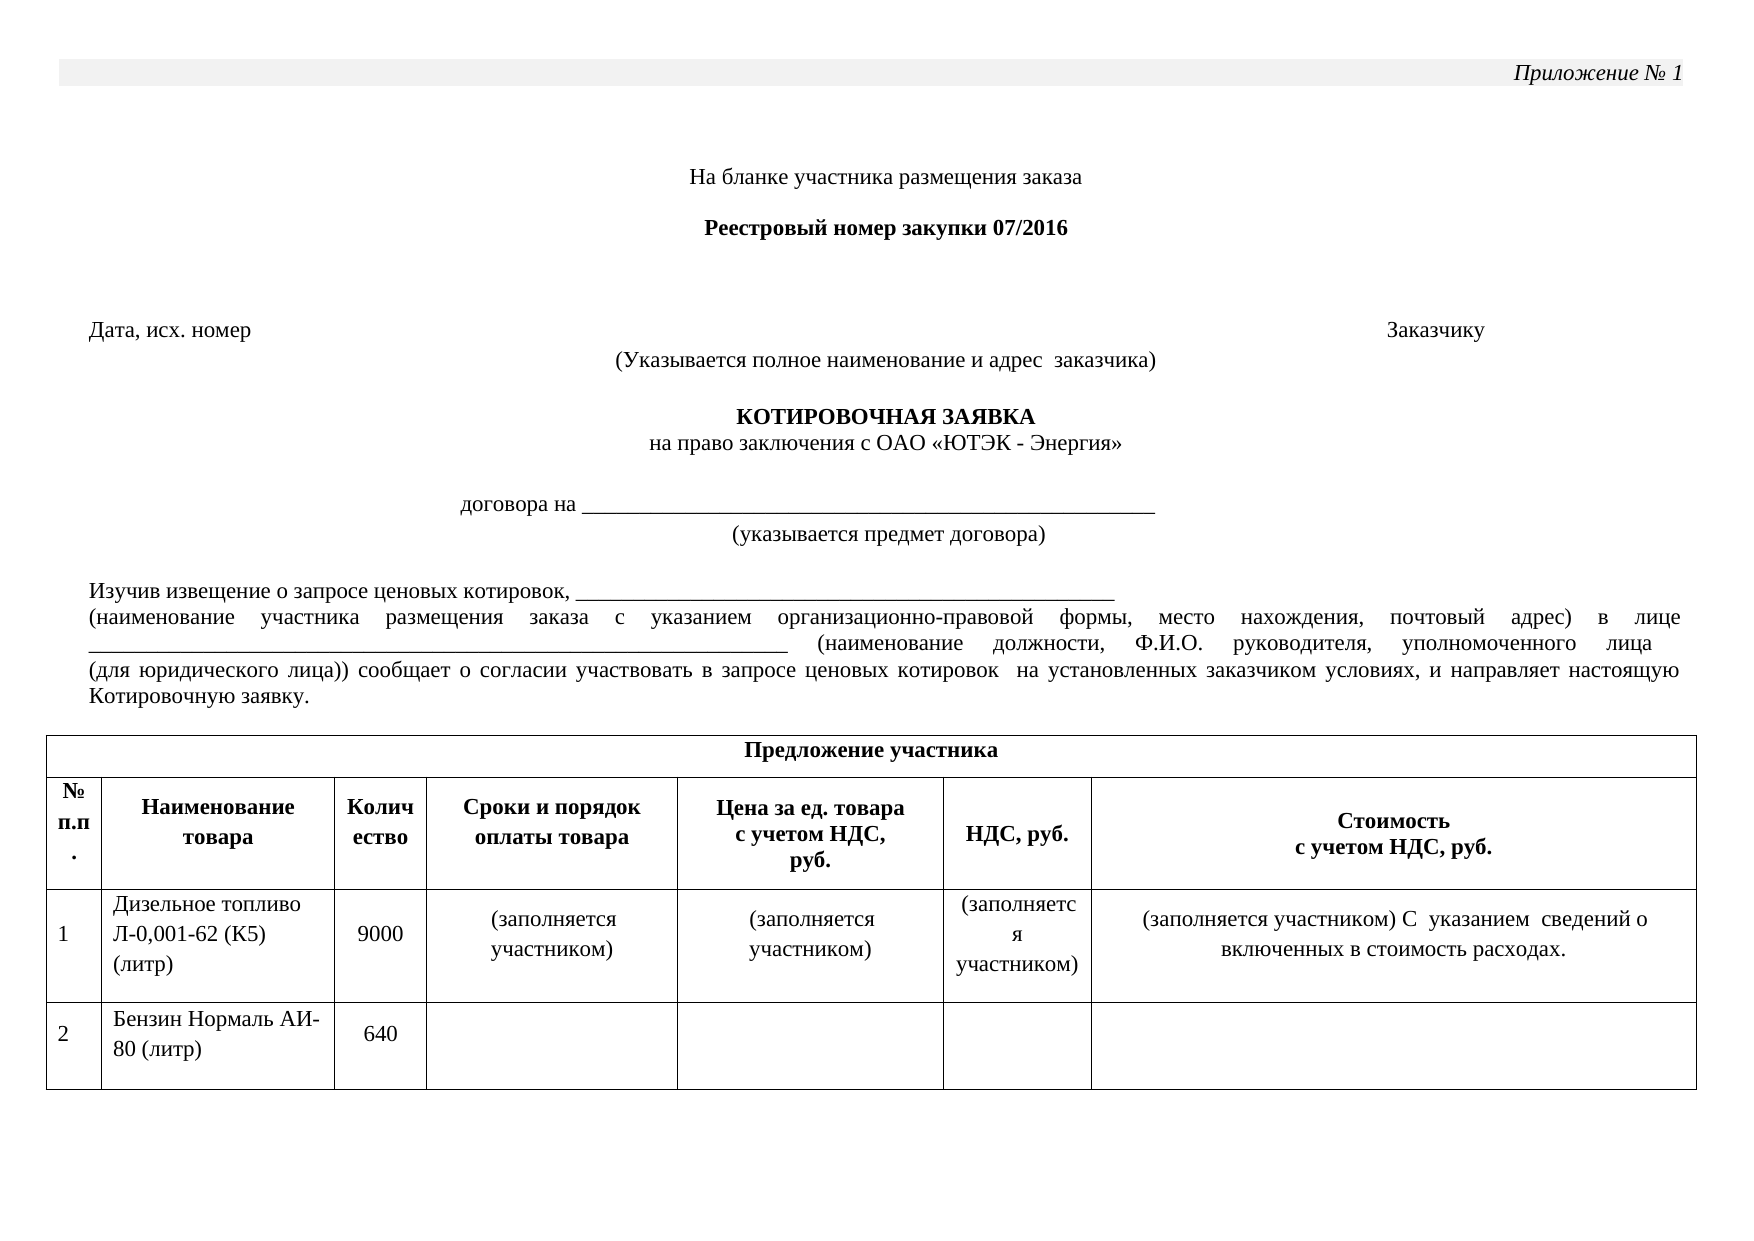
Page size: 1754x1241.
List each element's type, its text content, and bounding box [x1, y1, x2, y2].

text Изучив извещение о запросе ценовых котировок, _______________________________________________ [89, 577, 1683, 603]
table_cell НДС, руб. [944, 778, 1091, 889]
text на право заключения с ОАО «ЮТЭК - Энергия» [89, 429, 1683, 456]
table_cell 2 [47, 1003, 101, 1089]
text На бланке участника размещения заказа [89, 163, 1683, 189]
table_cell Дизельное топливо Л-0,001-62 (К5)(литр) [102, 890, 334, 1002]
text договора на __________________________________________________ [89, 490, 1683, 516]
text Приложение № 1 [59, 59, 1683, 86]
table_cell Бензин Нормаль АИ-80 (литр) [102, 1003, 334, 1089]
text (наименование участника размещения заказа с указанием организационно-правовой формы, место нахождения, почтовый адрес) в лице _____________________________________________________________ (наименование должности, Ф.И.О. руководителя, уполномоченного лица (для юридического лица)) сообщает о согласии участвовать в запросе ценовых котировок на установленных заказчиком условиях, и направляет настоящую Котировочную заявку. [89, 603, 1683, 708]
table_cell Стоимость с учетом НДС, руб. [1092, 778, 1696, 889]
table_cell [678, 1003, 943, 1089]
table_cell Цена за ед. товара с учетом НДС, руб. [678, 778, 943, 889]
table_cell [427, 1003, 677, 1089]
table_cell № п.п. [47, 778, 101, 889]
text (указывается предмет договора) [89, 520, 1683, 546]
table_cell Количество [335, 778, 426, 889]
table_cell 9000 [335, 890, 426, 1002]
text (Указывается полное наименование и адрес заказчика) [89, 347, 1683, 373]
text КОТИРОВОЧНАЯ ЗАЯВКА [89, 403, 1683, 429]
table_cell (заполняется участником) С указанием сведений о включенных в стоимость расходах. [1092, 890, 1696, 1002]
table_cell [1092, 1003, 1696, 1089]
table_cell Наименование товара [102, 778, 334, 889]
text Реестровый номер закупки 07/2016 [89, 214, 1683, 241]
table_cell Сроки и порядок оплаты товара [427, 778, 677, 889]
table_header Предложение участника [47, 736, 1696, 777]
table_cell 1 [47, 890, 101, 1002]
table_cell 640 [335, 1003, 426, 1089]
table_cell (заполняется участником) [427, 890, 677, 1002]
table_cell [944, 1003, 1091, 1089]
table_cell (заполняется участником) [678, 890, 943, 1002]
table_cell (заполняется участником) [944, 890, 1091, 1002]
text Дата, исх. номер Заказчику [89, 316, 1683, 343]
